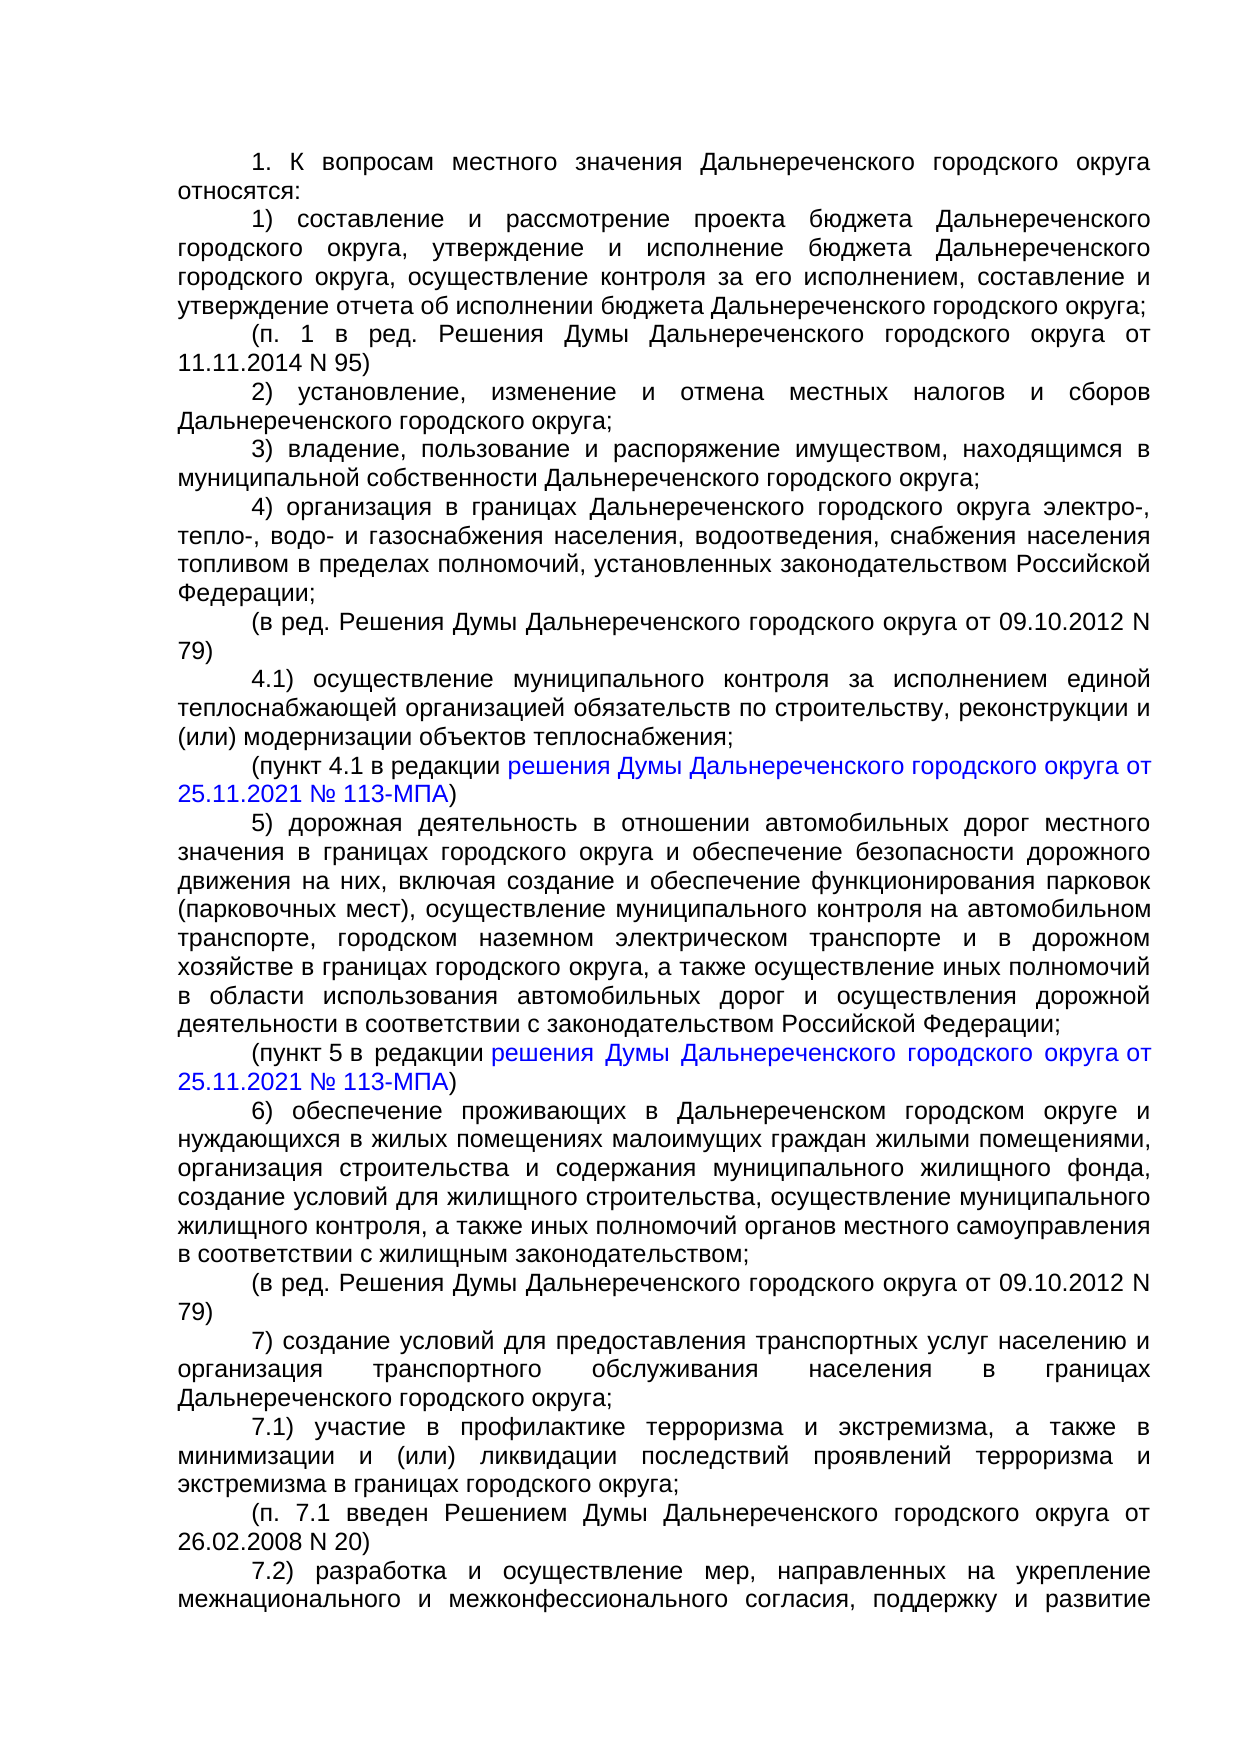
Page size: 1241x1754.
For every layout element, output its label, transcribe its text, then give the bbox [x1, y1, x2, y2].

text (в ред. Решения Думы Дальнереченского городского округа от 09.10.2012 N 79) [177, 1268, 1152, 1326]
text (п. 1 в ред. Решения Думы Дальнереченского городского округа от 11.11.2014 N 95) [177, 319, 1152, 377]
text 5) дорожная деятельность в отношении автомобильных дорог местного значения в границах городского округа и обеспечение безопасности дорожного движения на них, включая создание и обеспечение функционирования парковок (парковочных мест), осуществление муниципального контроля на автомобильном транспорте, городском наземном электрическом транспорте и в дорожном хозяйстве в границах городского округа, а также осуществление иных полномочий в области использования автомобильных дорог и осуществления дорожной деятельности в соответствии с законодательством Российской Федерации; [177, 808, 1152, 1038]
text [177, 1556, 1152, 1613]
text 1. К вопросам местного значения Дальнереченского городского округа относятся: [177, 147, 1152, 204]
text 6) обеспечение проживающих в Дальнереченском городском округе и нуждающихся в жилых помещениях малоимущих граждан жилыми помещениями, организация строительства и содержания муниципального жилищного фонда, создание условий для жилищного строительства, осуществление муниципального жилищного контроля, а также иных полномочий органов местного самоуправления в соответствии с жилищным законодательством; [177, 1096, 1152, 1268]
text (п. 7.1 введен Решением Думы Дальнереченского городского округа от 26.02.2008 N 20) [177, 1498, 1152, 1556]
text 1) составление и рассмотрение проекта бюджета Дальнереченского городского округа, утверждение и исполнение бюджета Дальнереченского городского округа, осуществление контроля за его исполнением, составление и утверждение отчета об исполнении бюджета Дальнереченского городского округа; [177, 204, 1152, 319]
text 7) создание условий для предоставления транспортных услуг населению и организация транспортного обслуживания населения в границах Дальнереченского городского округа; [177, 1326, 1152, 1412]
text 7.1) участие в профилактике терроризма и экстремизма, а также в минимизации и (или) ликвидации последствий проявлений терроризма и экстремизма в границах городского округа; [177, 1412, 1152, 1498]
text 4) организация в границах Дальнереченского городского округа электро-, тепло-, водо- и газоснабжения населения, водоотведения, снабжения населения топливом в пределах полномочий, установленных законодательством Российской Федерации; [177, 492, 1152, 607]
text (пункт 5 в редакции решения Думы Дальнереченского городского округа от 25.11.2021 № 113-МПА) [177, 1038, 1152, 1096]
text (в ред. Решения Думы Дальнереченского городского округа от 09.10.2012 N 79) [177, 607, 1152, 664]
text 4.1) осуществление муниципального контроля за исполнением единой теплоснабжающей организацией обязательств по строительству, реконструкции и (или) модернизации объектов теплоснабжения; [177, 664, 1152, 751]
text 3) владение, пользование и распоряжение имуществом, находящимся в муниципальной собственности Дальнереченского городского округа; [177, 434, 1152, 492]
text (пункт 4.1 в редакции решения Думы Дальнереченского городского округа от 25.11.2021 № 113-МПА) [177, 751, 1152, 808]
text 2) установление, изменение и отмена местных налогов и сборов Дальнереченского городского округа; [177, 377, 1152, 434]
